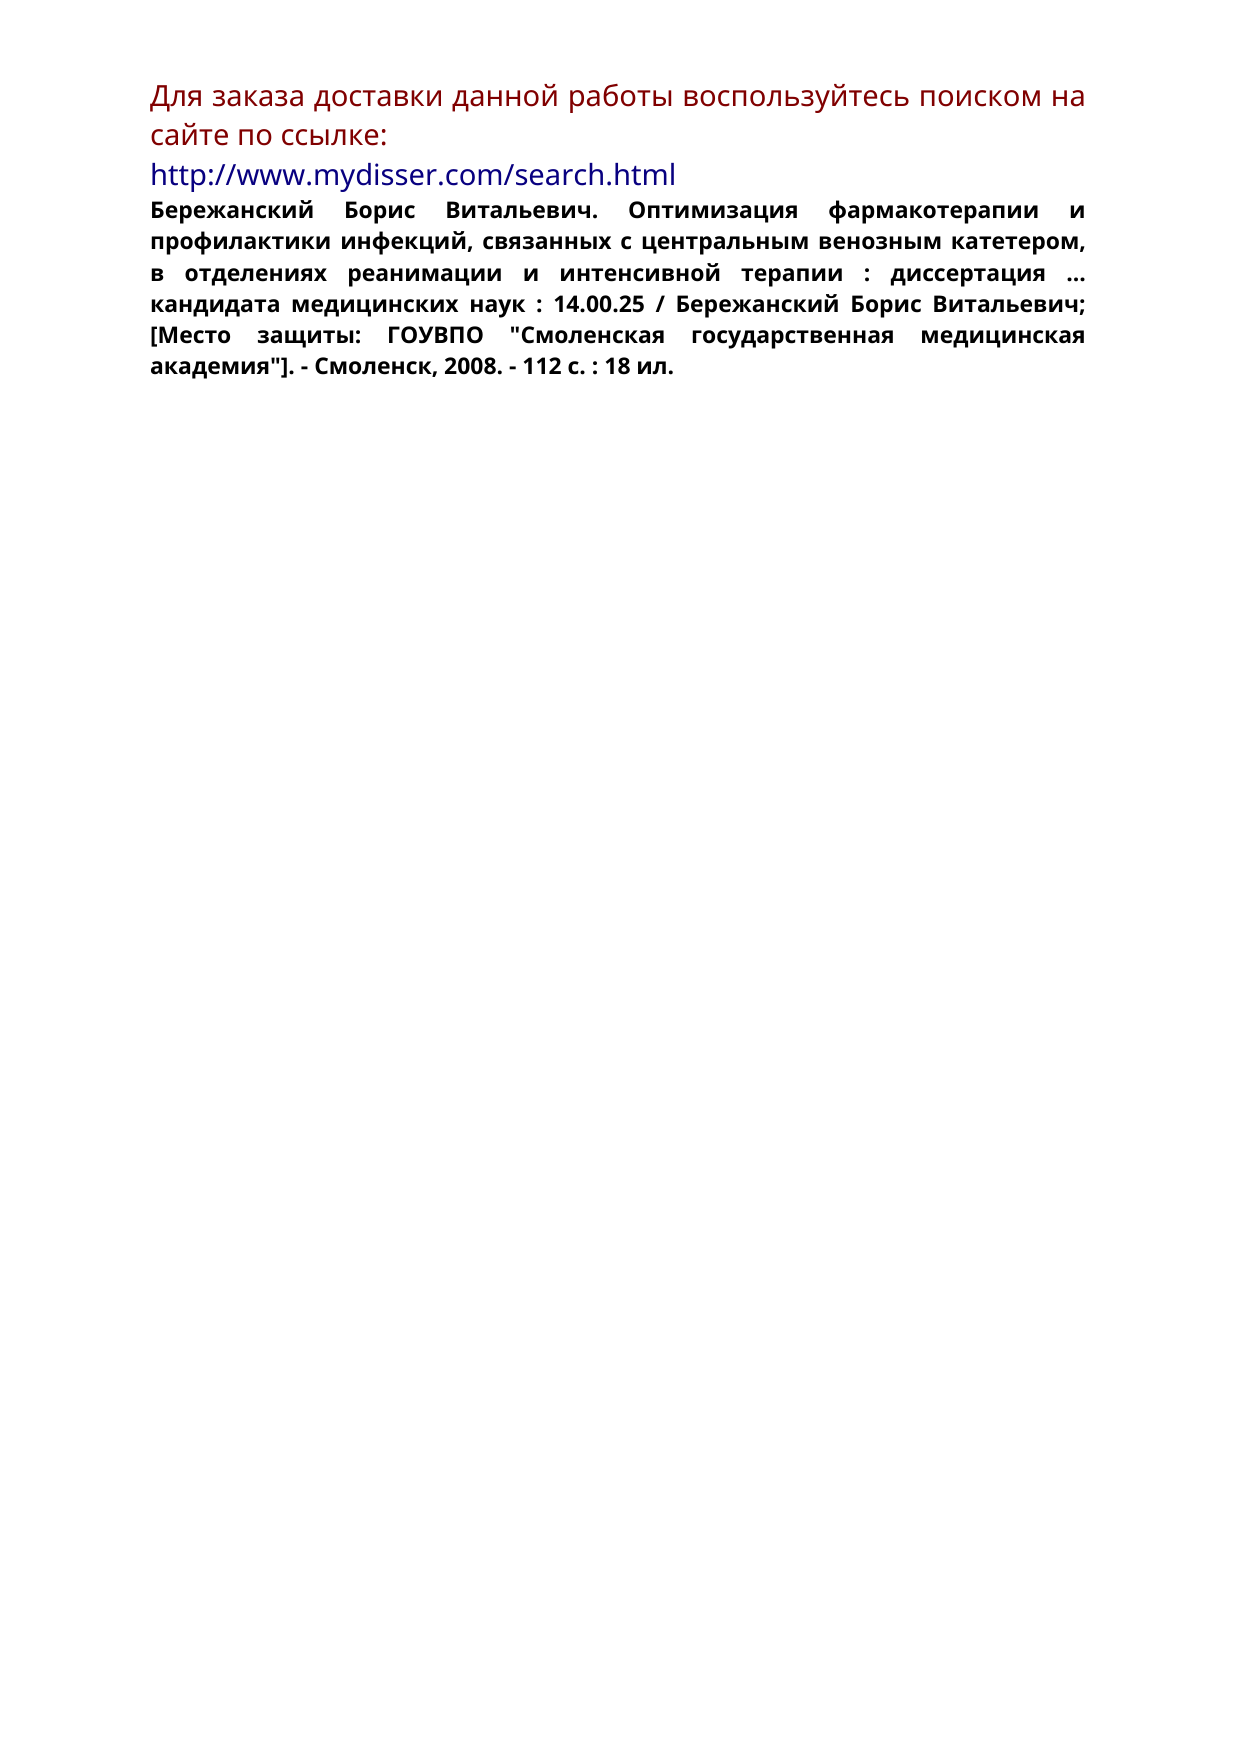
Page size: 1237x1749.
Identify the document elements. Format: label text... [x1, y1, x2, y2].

text Бережанский Борис Витальевич. Оптимизация фармакотерапии и профилактики инфекций, связанных с центральным венозным катетером, в отделениях реанимации и интенсивной терапии : диссертация ... кандидата медицинских наук : 14.00.25 / Бережанский Борис Витальевич; [Место защиты: ГОУВПО "Смоленская государственная медицинская академия"]. - Смоленск, 2008. - 112 с. : 18 ил. [150, 194, 1086, 382]
